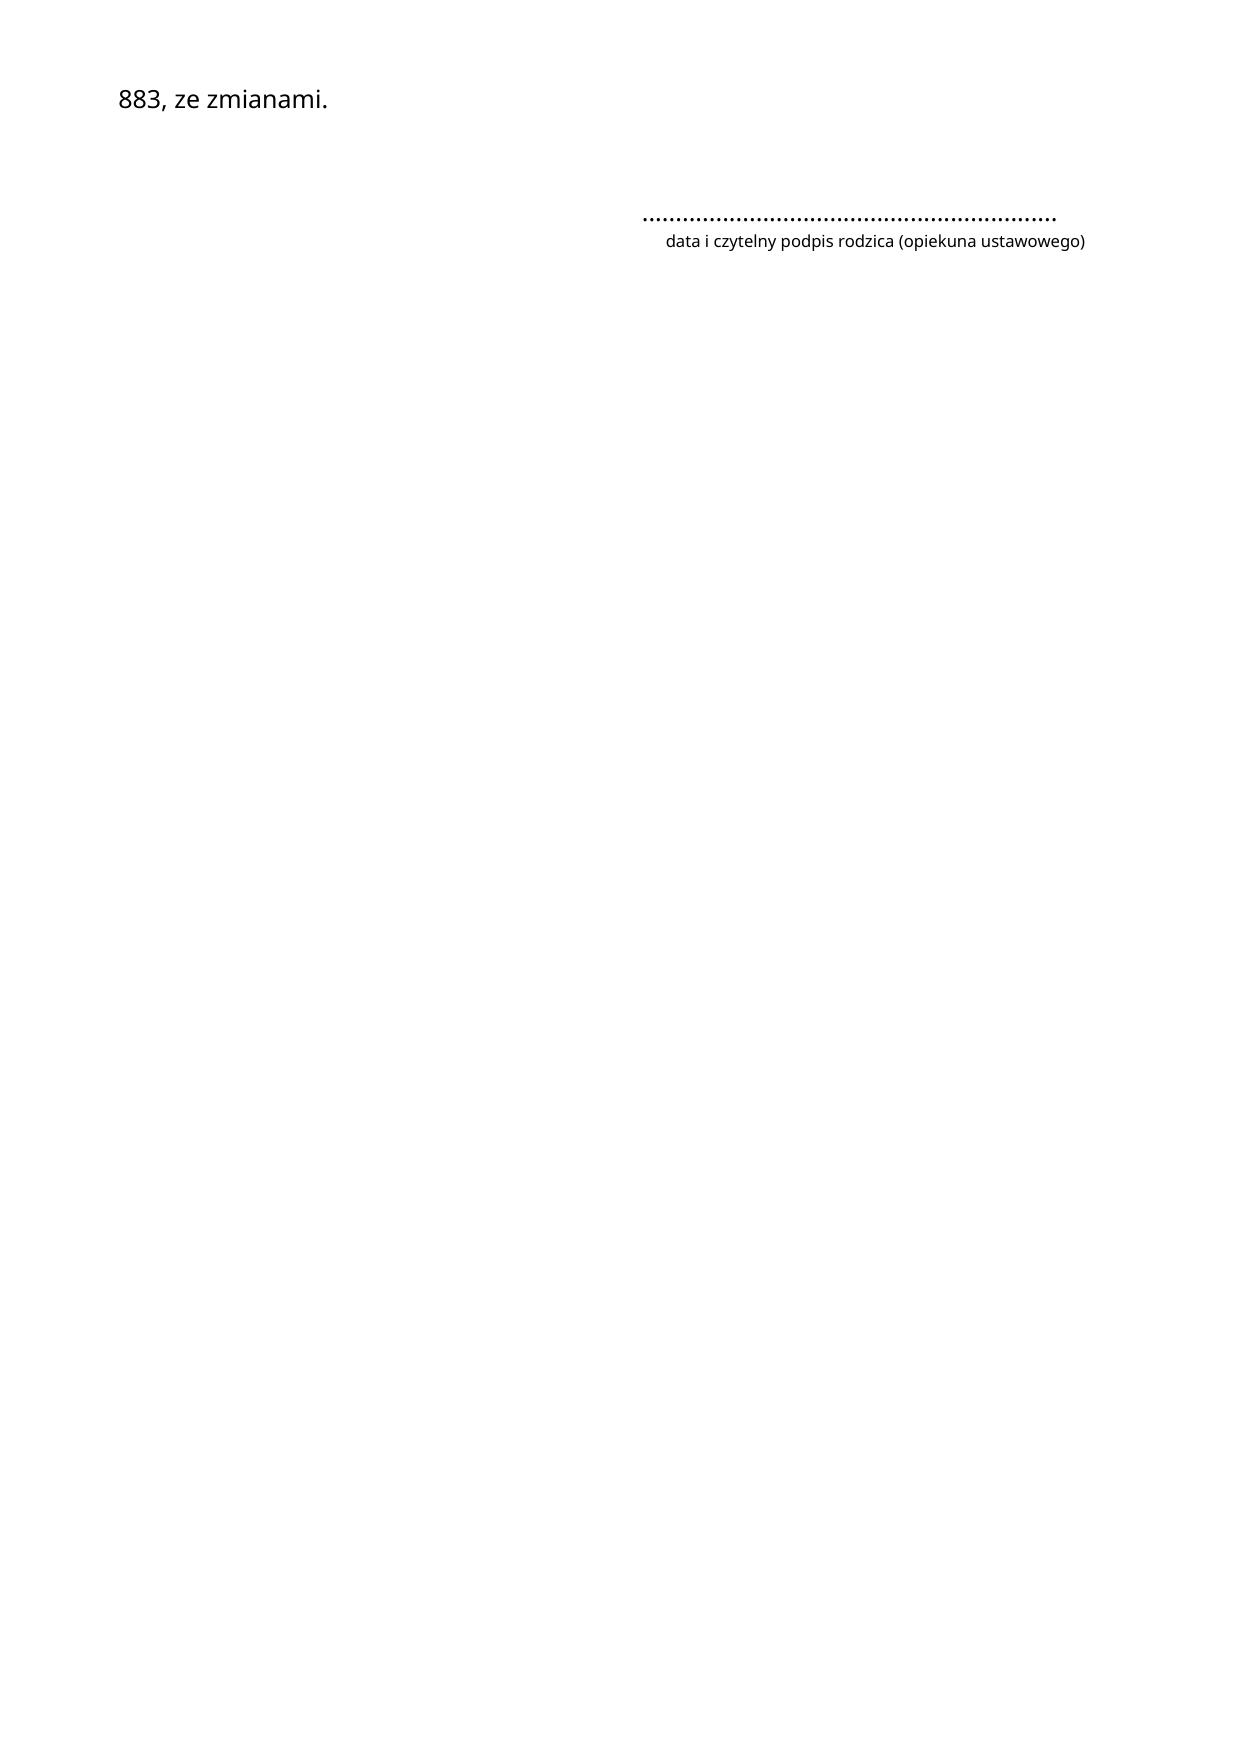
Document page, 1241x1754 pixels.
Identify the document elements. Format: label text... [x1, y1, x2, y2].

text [118, 81, 1122, 115]
text data i czytelny podpis rodzica (opiekuna ustawowego) [118, 229, 1152, 252]
text .............................................................. [118, 195, 1122, 229]
